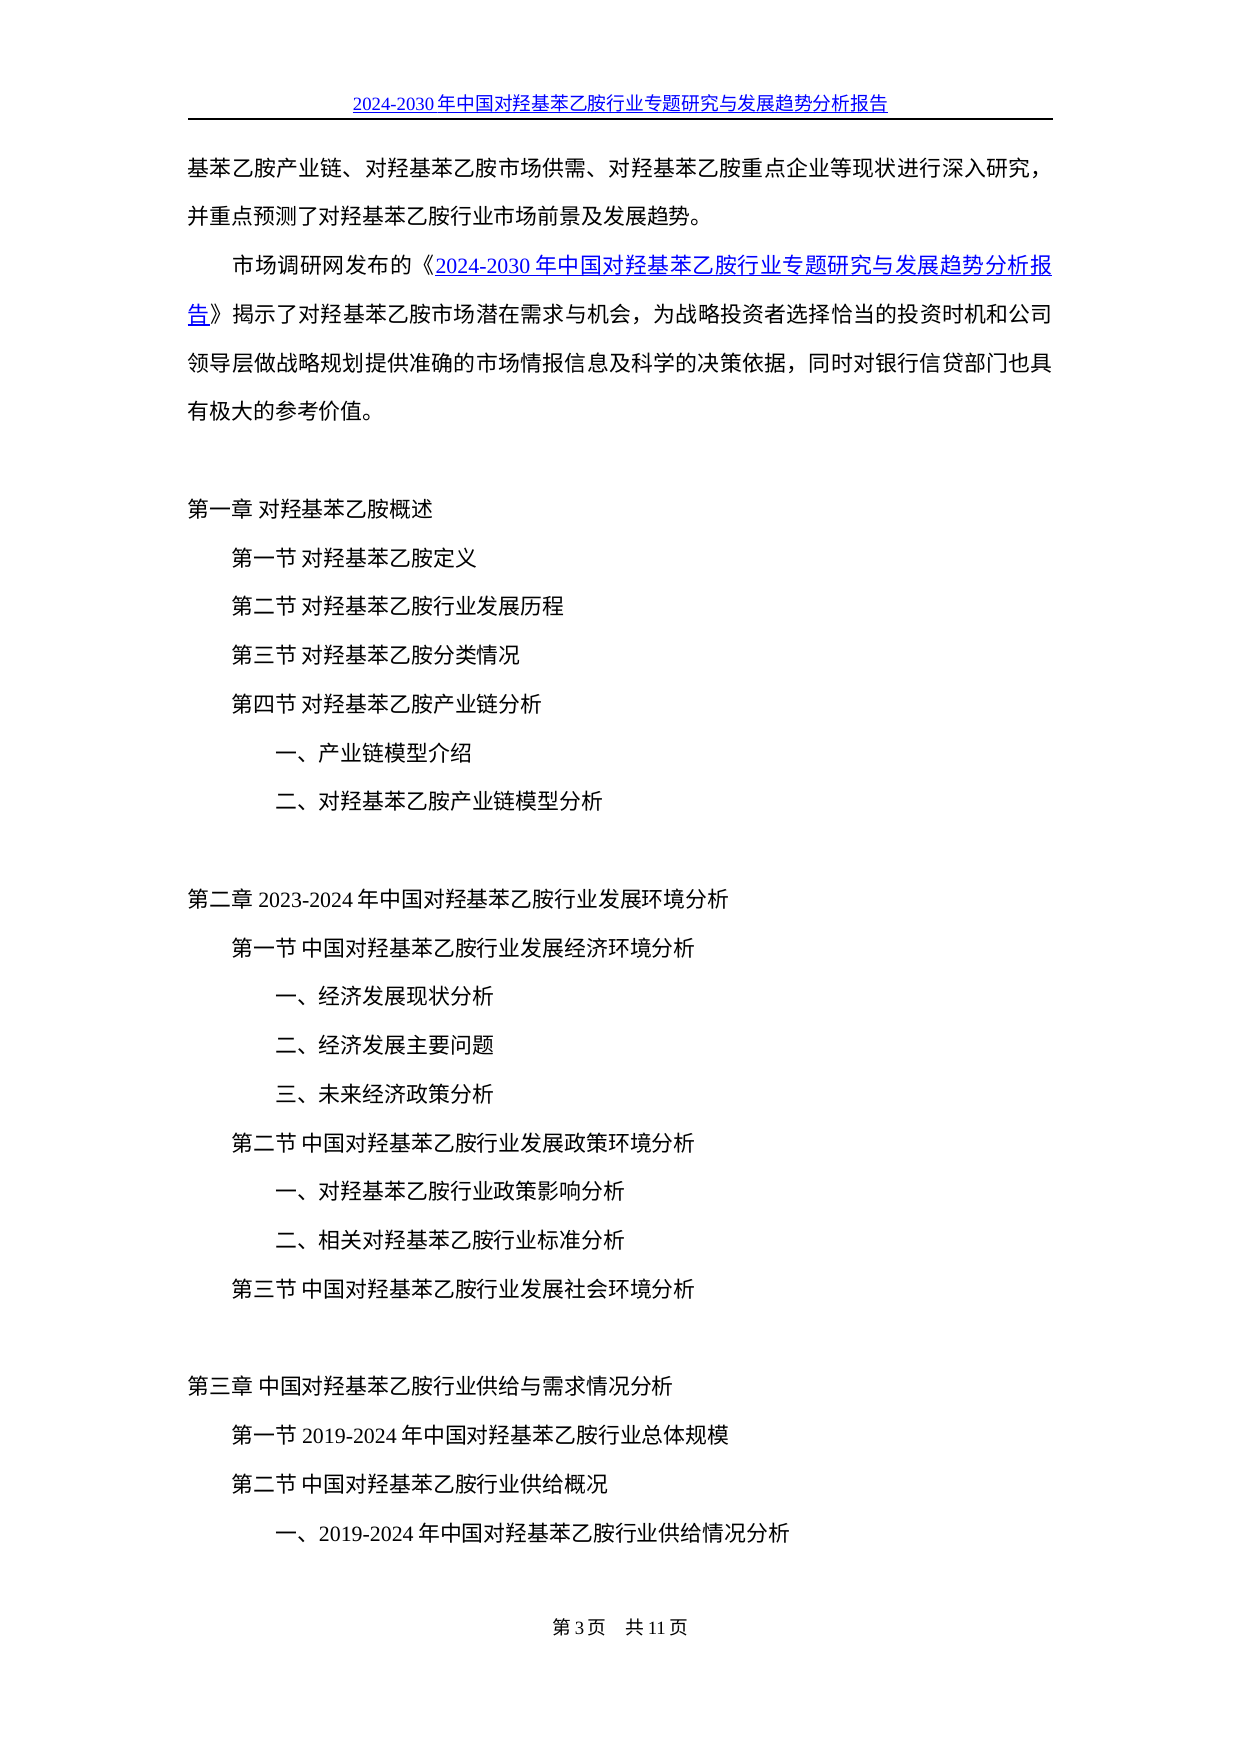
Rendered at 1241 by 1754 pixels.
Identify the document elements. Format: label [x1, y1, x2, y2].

text [187, 150, 1053, 1548]
